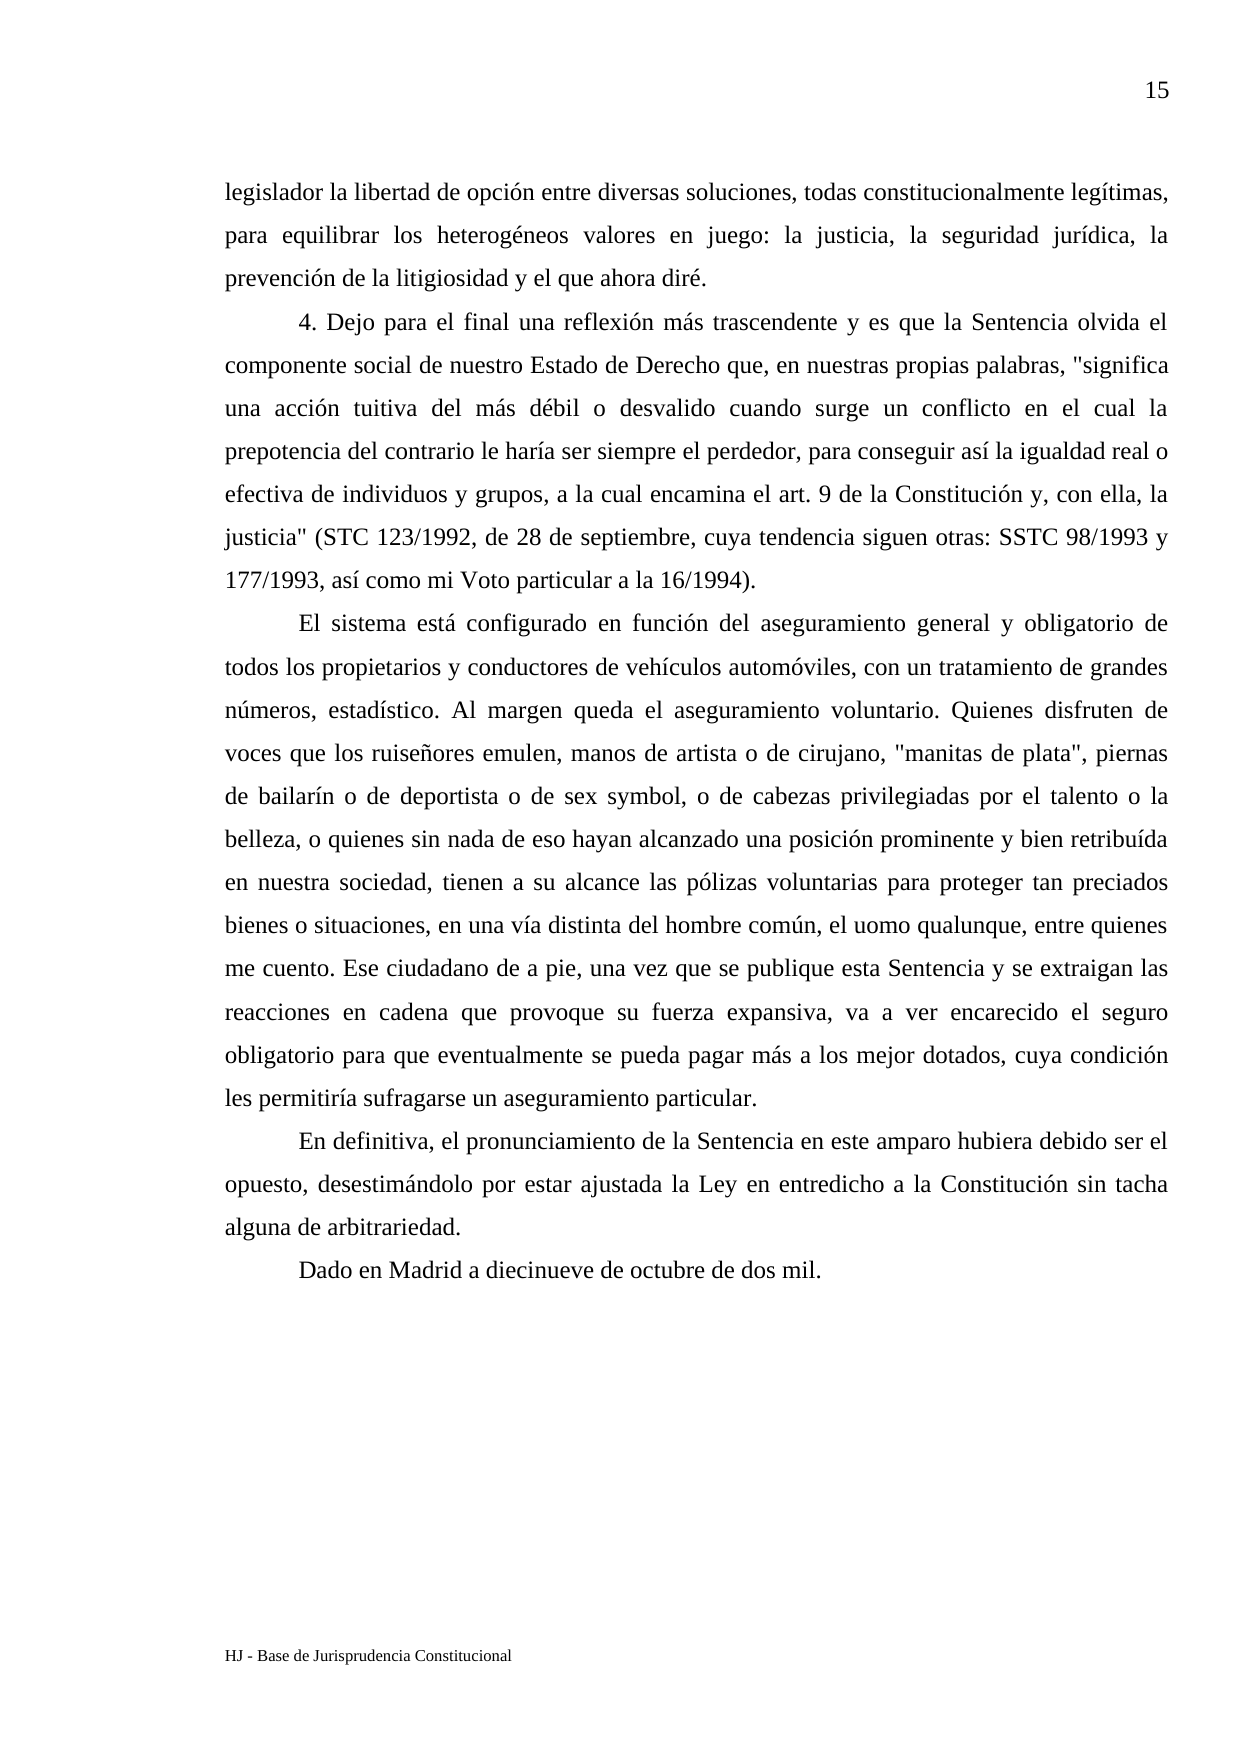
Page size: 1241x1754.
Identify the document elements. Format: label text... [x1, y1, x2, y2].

text En definitiva, el pronunciamiento de la Sentencia en este amparo hubiera debido ser el opuesto, desestimándolo por estar ajustada la Ley en entredicho a la Constitución sin tacha alguna de arbitrariedad. [224, 1126, 1169, 1241]
text Dado en Madrid a diecinueve de octubre de dos mil. [224, 1255, 1169, 1284]
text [224, 177, 1169, 292]
text El sistema está configurado en función del aseguramiento general y obligatorio de todos los propietarios y conductores de vehículos automóviles, con un tratamiento de grandes números, estadístico. Al margen queda el aseguramiento voluntario. Quienes disfruten de voces que los ruiseñores emulen, manos de artista o de cirujano, "manitas de plata", piernas de bailarín o de deportista o de sex symbol, o de cabezas privilegiadas por el talento o la belleza, o quienes sin nada de eso hayan alcanzado una posición prominente y bien retribuída en nuestra sociedad, tienen a su alcance las pólizas voluntarias para proteger tan preciados bienes o situaciones, en una vía distinta del hombre común, el uomo qualunque, entre quienes me cuento. Ese ciudadano de a pie, una vez que se publique esta Sentencia y se extraigan las reacciones en cadena que provoque su fuerza expansiva, va a ver encarecido el seguro obligatorio para que eventualmente se pueda pagar más a los mejor dotados, cuya condición les permitiría sufragarse un aseguramiento particular. [224, 608, 1169, 1112]
text 4. Dejo para el final una reflexión más trascendente y es que la Sentencia olvida el componente social de nuestro Estado de Derecho que, en nuestras propias palabras, "significa una acción tuitiva del más débil o desvalido cuando surge un conflicto en el cual la prepotencia del contrario le haría ser siempre el perdedor, para conseguir así la igualdad real o efectiva de individuos y grupos, a la cual encamina el art. 9 de la Constitución y, con ella, la justicia" (STC 123/1992, de 28 de septiembre, cuya tendencia siguen otras: SSTC 98/1993 y 177/1993, así como mi Voto particular a la 16/1994). [224, 307, 1169, 594]
